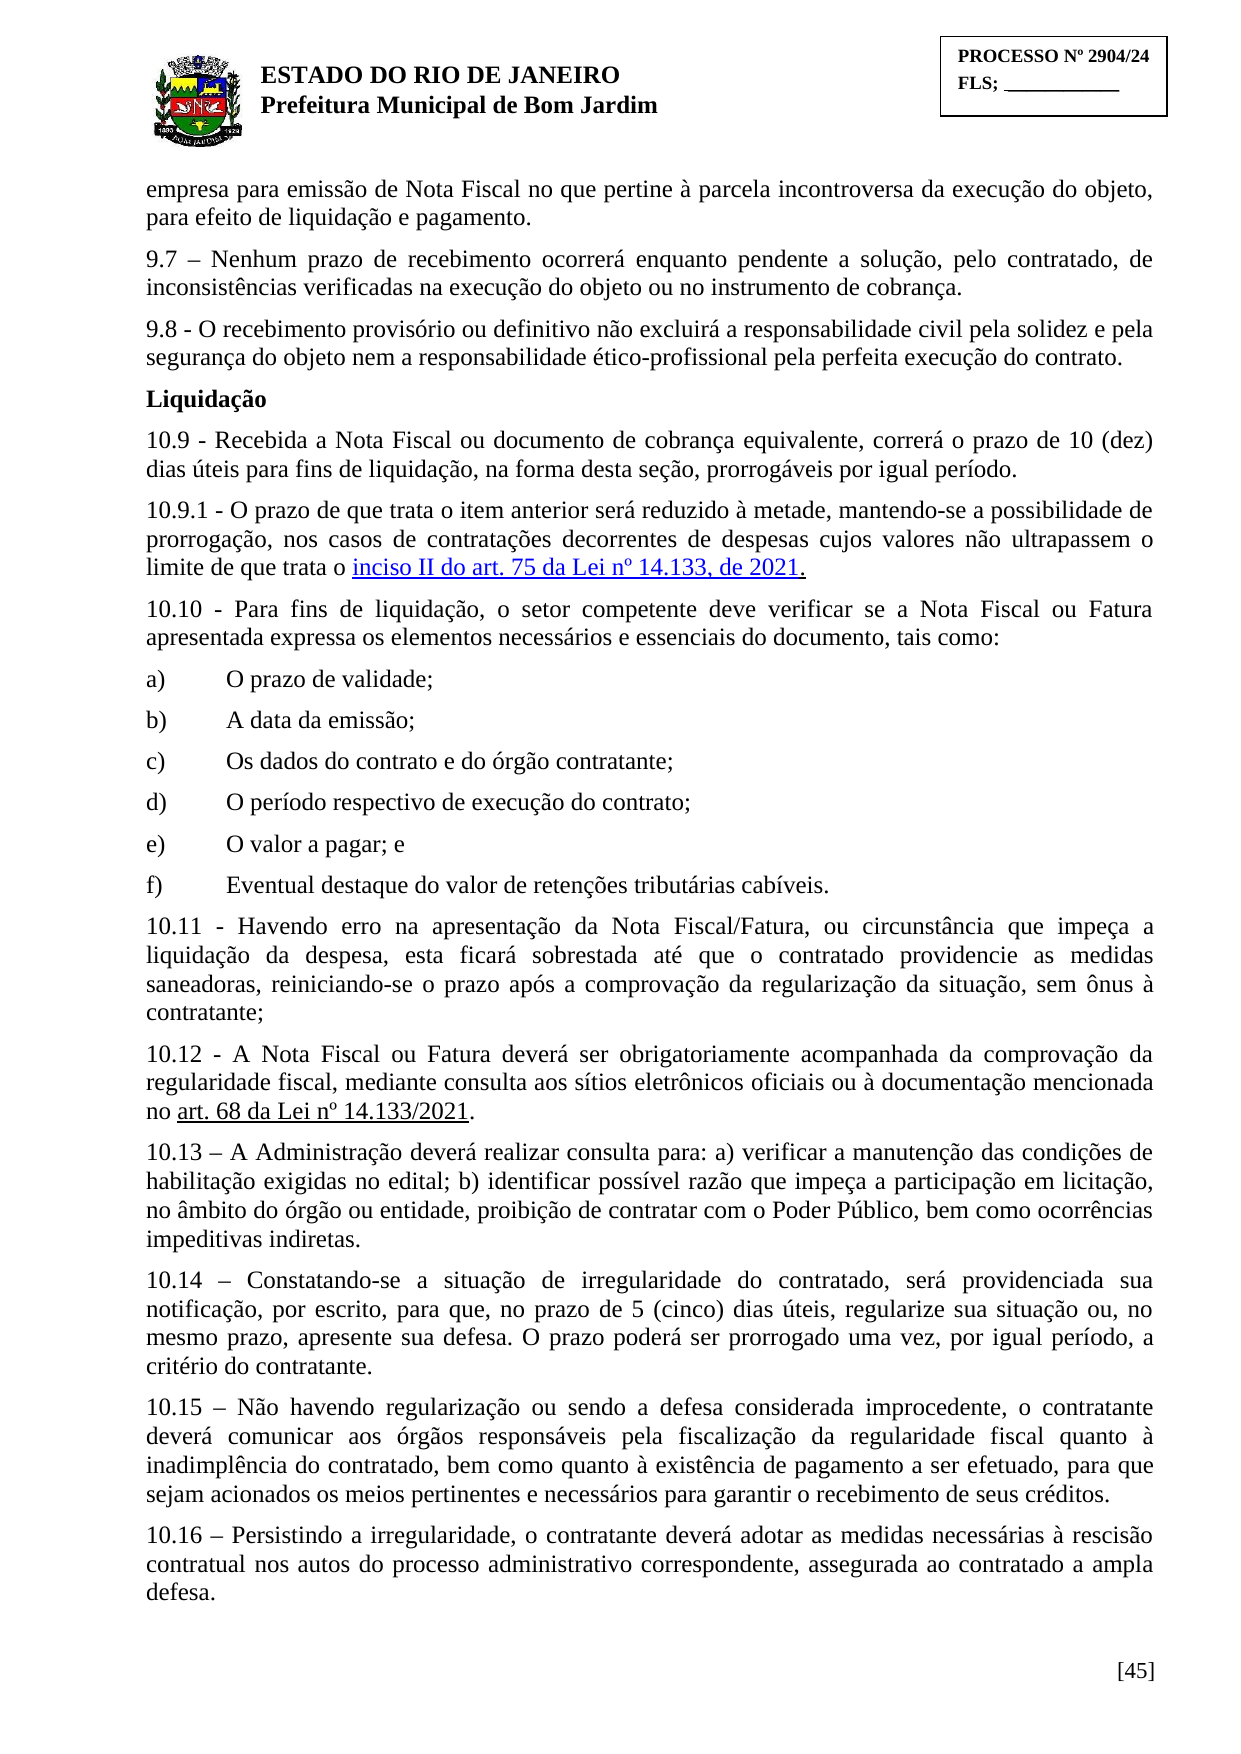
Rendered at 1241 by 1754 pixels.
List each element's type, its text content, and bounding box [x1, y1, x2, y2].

list O período respectivo de execução do contrato; [146, 787, 1155, 816]
text 10.16 – Persistindo a irregularidade, o contratante deverá adotar as medidas necessárias à rescisão contratual nos autos do processo administrativo correspondente, assegurada ao contratado a ampla defesa. [146, 1520, 1155, 1606]
list Os dados do contrato e do órgão contratante; [146, 746, 1155, 775]
list O valor a pagar; e [146, 829, 1155, 857]
text 10.13 – A Administração deverá realizar consulta para: a) verificar a manutenção das condições de habilitação exigidas no edital; b) identificar possível razão que impeça a participação em licitação, no âmbito do órgão ou entidade, proibição de contratar com o Poder Público, bem como ocorrências impeditivas indiretas. [146, 1137, 1155, 1252]
list Eventual destaque do valor de retenções tributárias cabíveis. [146, 870, 1155, 899]
text Liquidação [146, 384, 1155, 412]
text 9.8 - O recebimento provisório ou definitivo não excluirá a responsabilidade civil pela solidez e pela segurança do objeto nem a responsabilidade ético-profissional pela perfeita execução do contrato. [146, 314, 1155, 371]
text 10.9 - Recebida a Nota Fiscal ou documento de cobrança equivalente, correrá o prazo de 10 (dez) dias úteis para fins de liquidação, na forma desta seção, prorrogáveis por igual período. [146, 425, 1155, 482]
text 9.7 – Nenhum prazo de recebimento ocorrerá enquanto pendente a solução, pelo contratado, de inconsistências verificadas na execução do objeto ou no instrumento de cobrança. [146, 244, 1155, 301]
text 10.12 - A Nota Fiscal ou Fatura deverá ser obrigatoriamente acompanhada da comprovação da regularidade fiscal, mediante consulta aos sítios eletrônicos oficiais ou à documentação mencionada no art. 68 da Lei nº 14.133/2021. [146, 1039, 1155, 1125]
text 10.9.1 - O prazo de que trata o item anterior será reduzido à metade, mantendo-se a possibilidade de prorrogação, nos casos de contratações decorrentes de despesas cujos valores não ultrapassem o limite de que trata o inciso II do art. 75 da Lei nº 14.133, de 2021. [146, 495, 1155, 581]
text 10.14 – Constatando-se a situação de irregularidade do contratado, será providenciada sua notificação, por escrito, para que, no prazo de 5 (cinco) dias úteis, regularize sua situação ou, no mesmo prazo, apresente sua defesa. O prazo poderá ser prorrogado uma vez, por igual período, a critério do contratante. [146, 1265, 1155, 1380]
text 10.10 - Para fins de liquidação, o setor competente deve verificar se a Nota Fiscal ou Fatura apresentada expressa os elementos necessários e essenciais do documento, tais como: [146, 594, 1155, 651]
text 10.11 - Havendo erro na apresentação da Nota Fiscal/Fatura, ou circunstância que impeça a liquidação da despesa, esta ficará sobrestada até que o contratado providencie as medidas saneadoras, reiniciando-se o prazo após a comprovação da regularização da situação, sem ônus à contratante; [146, 911, 1155, 1026]
list O prazo de validade; [146, 664, 1155, 692]
list A data da emissão; [146, 705, 1155, 734]
text 10.15 – Não havendo regularização ou sendo a defesa considerada improcedente, o contratante deverá comunicar aos órgãos responsáveis pela fiscalização da regularidade fiscal quanto à inadimplência do contratado, bem como quanto à existência de pagamento a ser efetuado, para que sejam acionados os meios pertinentes e necessários para garantir o recebimento de seus créditos. [146, 1392, 1155, 1507]
picture [151, 54, 243, 147]
